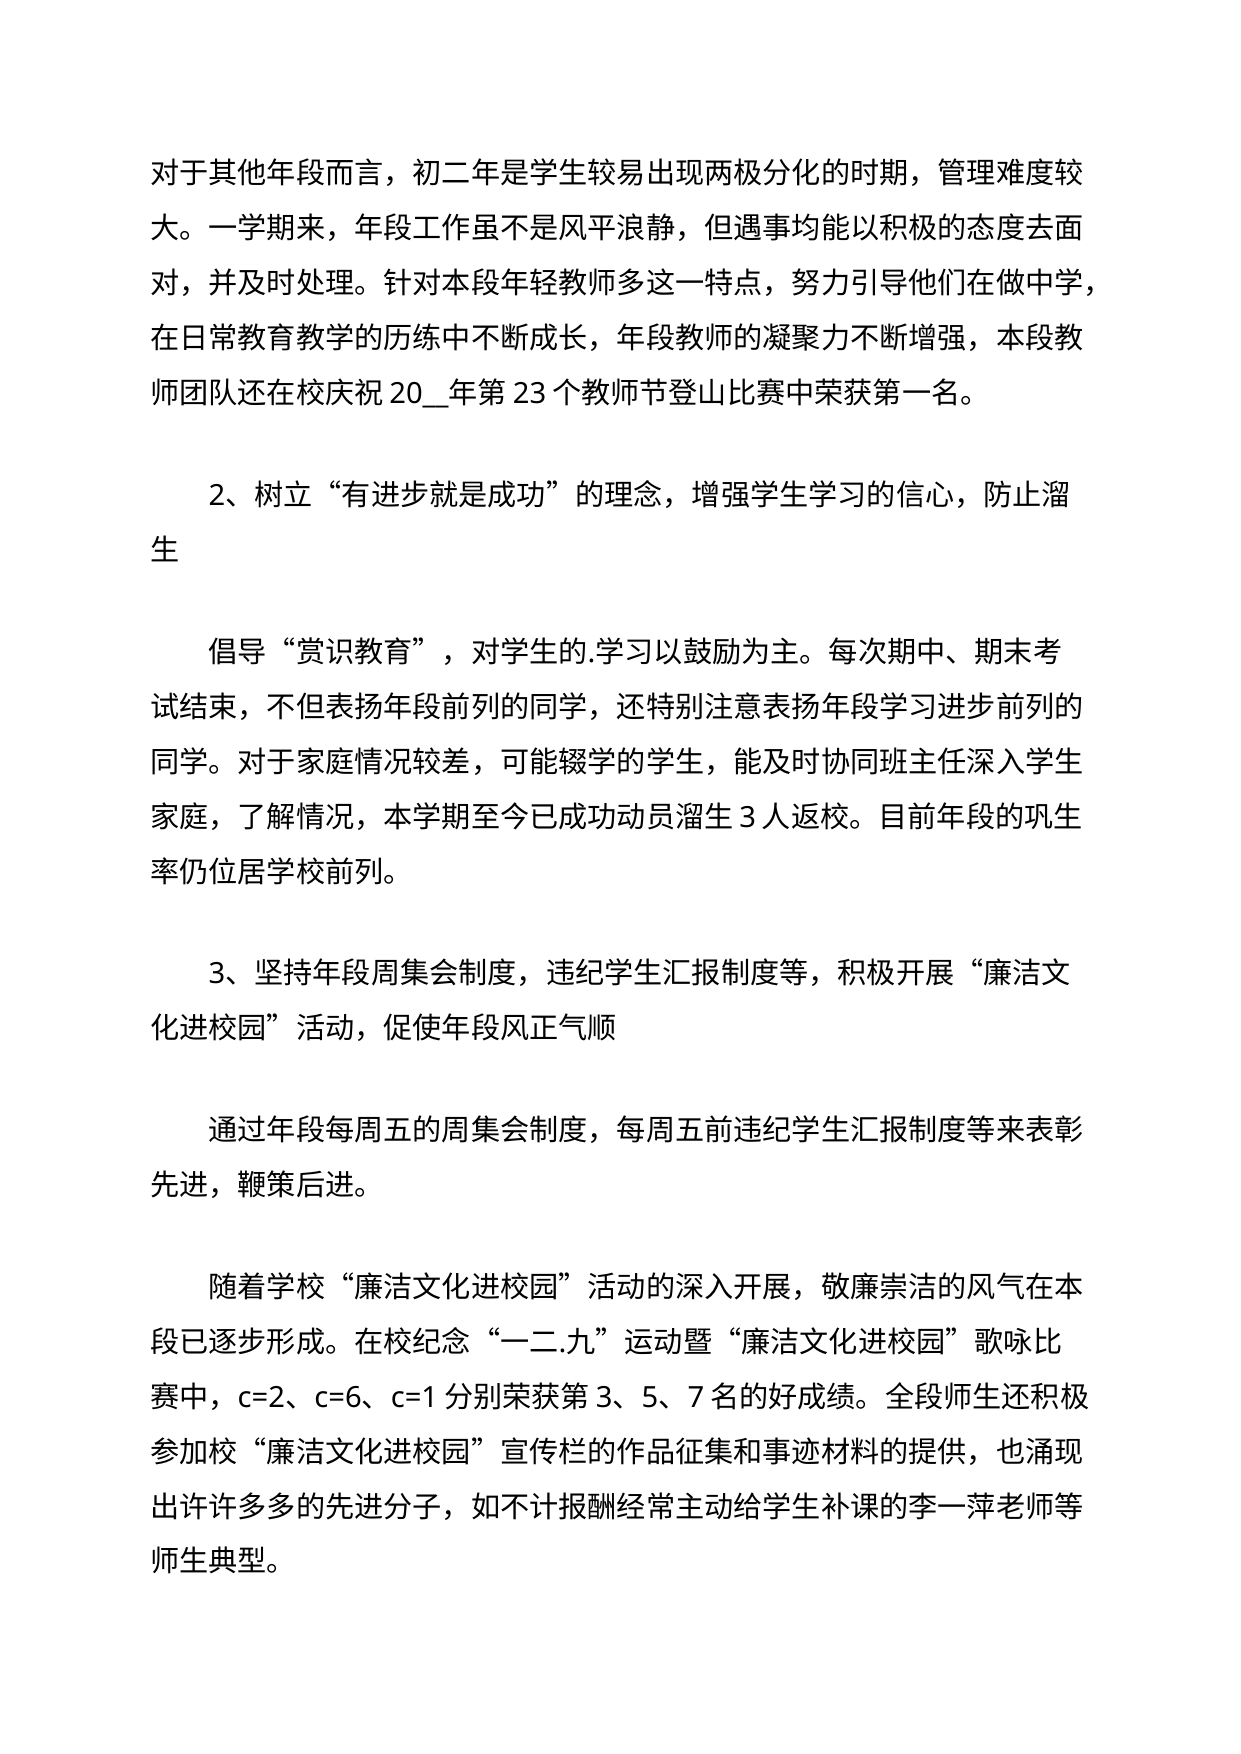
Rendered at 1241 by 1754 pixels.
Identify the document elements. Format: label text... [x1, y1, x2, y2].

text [150, 150, 1090, 412]
text 3、坚持年段周集会制度，违纪学生汇报制度等，积极开展“廉洁文化进校园”活动，促使年段风正气顺 [150, 950, 1090, 1047]
text 通过年段每周五的周集会制度，每周五前违纪学生汇报制度等来表彰先进，鞭策后进。 [150, 1107, 1090, 1204]
text 2、树立“有进步就是成功”的理念，增强学生学习的信心，防止溜生 [150, 472, 1090, 569]
text 倡导“赏识教育”，对学生的.学习以鼓励为主。每次期中、期末考试结束，不但表扬年段前列的同学，还特别注意表扬年段学习进步前列的同学。对于家庭情况较差，可能辍学的学生，能及时协同班主任深入学生家庭，了解情况，本学期至今已成功动员溜生3人返校。目前年段的巩生率仍位居学校前列。 [150, 628, 1090, 890]
text 随着学校“廉洁文化进校园”活动的深入开展，敬廉崇洁的风气在本段已逐步形成。在校纪念“一二.九”运动暨“廉洁文化进校园”歌咏比赛中，c=2、c=6、c=1分别荣获第3、5、7名的好成绩。全段师生还积极参加校“廉洁文化进校园”宣传栏的作品征集和事迹材料的提供，也涌现出许许多多的先进分子，如不计报酬经常主动给学生补课的李一萍老师等师生典型。 [150, 1263, 1090, 1580]
